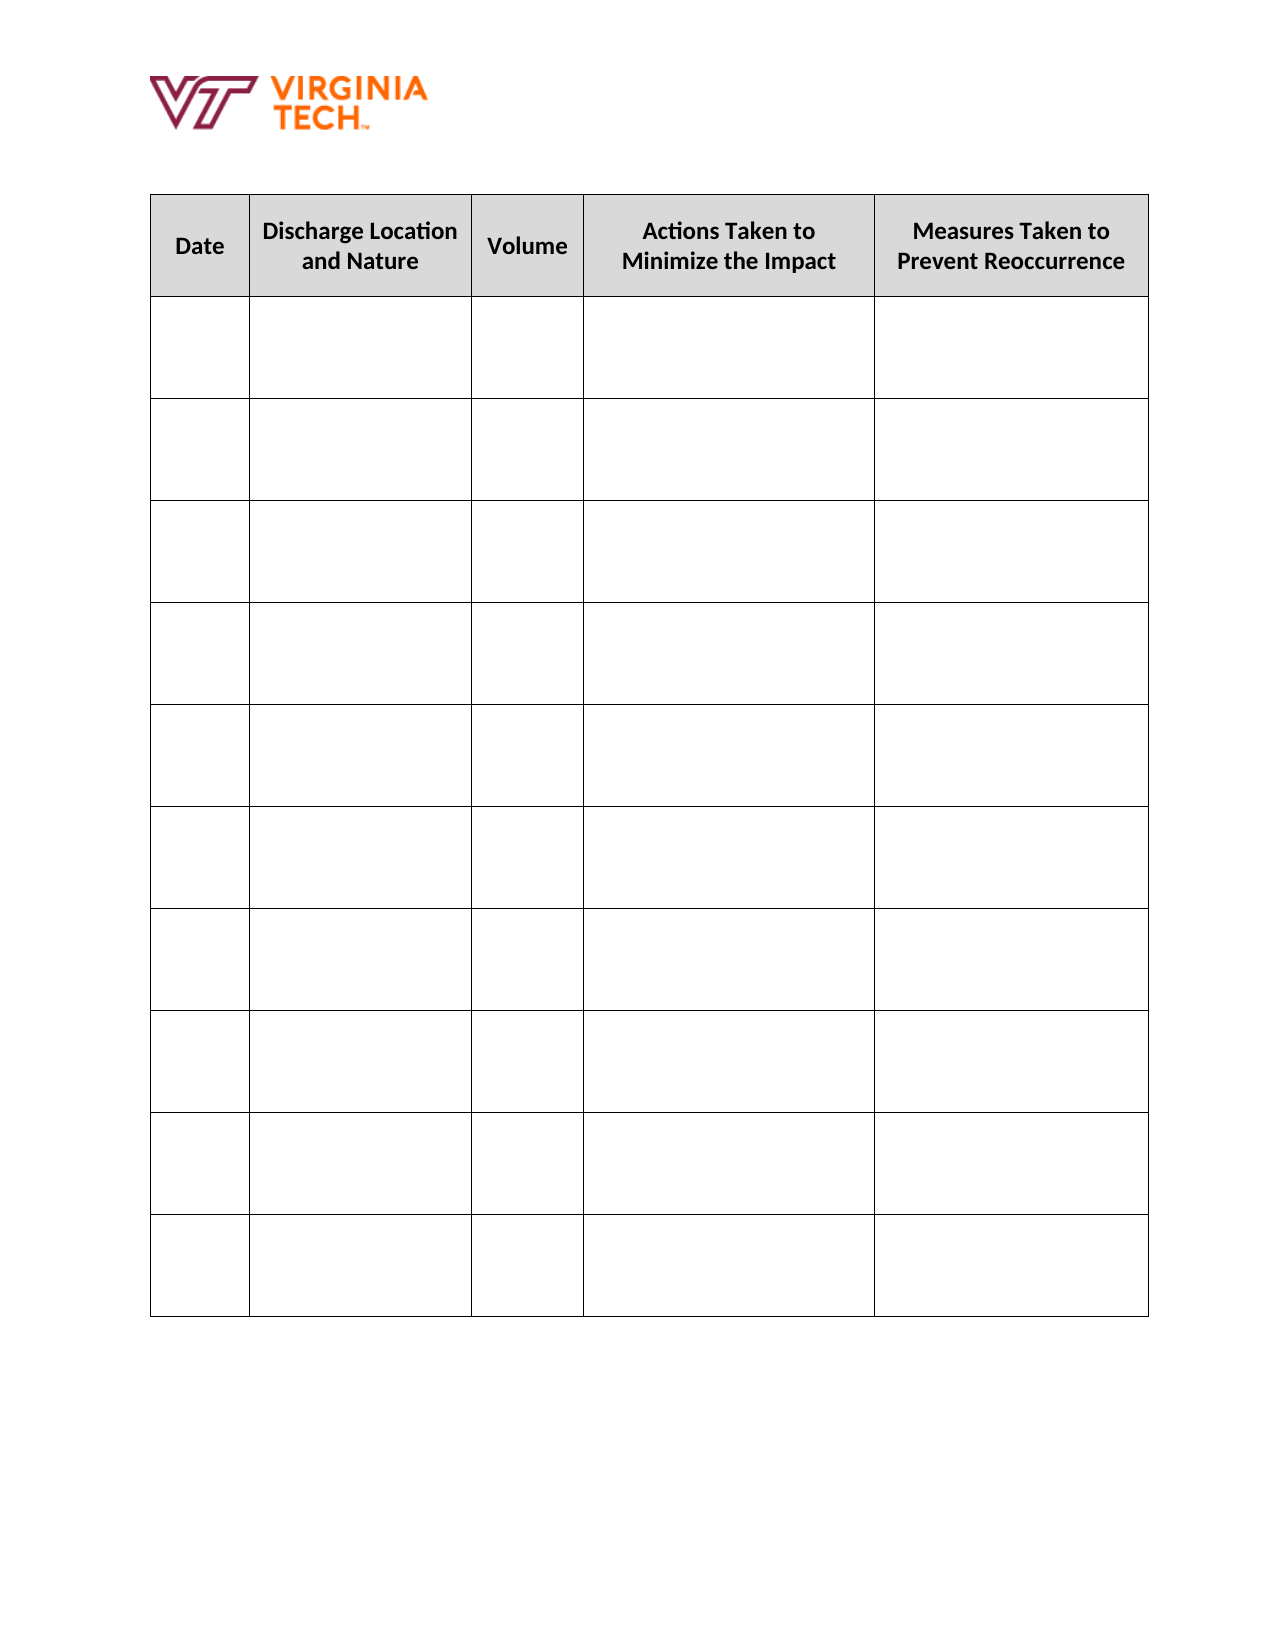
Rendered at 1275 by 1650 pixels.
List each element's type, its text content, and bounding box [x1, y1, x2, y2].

table_cell [584, 1113, 874, 1214]
table_cell [151, 705, 249, 806]
table_cell [151, 501, 249, 602]
table_cell [250, 1215, 471, 1316]
table_cell [584, 705, 874, 806]
table_cell [151, 909, 249, 1010]
table_cell [875, 705, 1148, 806]
table_cell [875, 297, 1148, 398]
table_header Discharge Location and Nature [250, 195, 471, 296]
table_header Actions Taken to Minimize the Impact [584, 195, 874, 296]
table_cell [472, 1215, 583, 1316]
table_cell [584, 297, 874, 398]
table_cell [250, 501, 471, 602]
table_cell [151, 1011, 249, 1112]
table_cell [584, 1215, 874, 1316]
table_cell [250, 1011, 471, 1112]
table_cell [472, 807, 583, 908]
table_cell [472, 1011, 583, 1112]
table_cell [875, 1113, 1148, 1214]
table_header Date [151, 195, 249, 296]
table_cell [584, 1011, 874, 1112]
table_cell [250, 603, 471, 704]
table_cell [250, 807, 471, 908]
table_cell [875, 603, 1148, 704]
table_cell [472, 297, 583, 398]
table_cell [472, 1113, 583, 1214]
table_cell [250, 297, 471, 398]
table_cell [472, 399, 583, 500]
table_cell [472, 705, 583, 806]
table_cell [151, 297, 249, 398]
table_cell [151, 807, 249, 908]
table_header Measures Taken to Prevent Reoccurrence [875, 195, 1148, 296]
table_cell [584, 909, 874, 1010]
table_cell [472, 501, 583, 602]
table_cell [875, 807, 1148, 908]
table_header Volume [472, 195, 583, 296]
table_cell [472, 603, 583, 704]
picture [150, 76, 429, 131]
table_cell [250, 1113, 471, 1214]
table_cell [875, 1011, 1148, 1112]
table_cell [875, 399, 1148, 500]
table_cell [151, 399, 249, 500]
table_cell [584, 807, 874, 908]
table_cell [151, 1215, 249, 1316]
table_cell [875, 1215, 1148, 1316]
table_cell [584, 603, 874, 704]
table_cell [584, 501, 874, 602]
table_cell [151, 1113, 249, 1214]
table_cell [472, 909, 583, 1010]
table_cell [250, 909, 471, 1010]
table_cell [584, 399, 874, 500]
table_cell [250, 705, 471, 806]
table_cell [875, 909, 1148, 1010]
table_cell [250, 399, 471, 500]
table_cell [875, 501, 1148, 602]
table_cell [151, 603, 249, 704]
